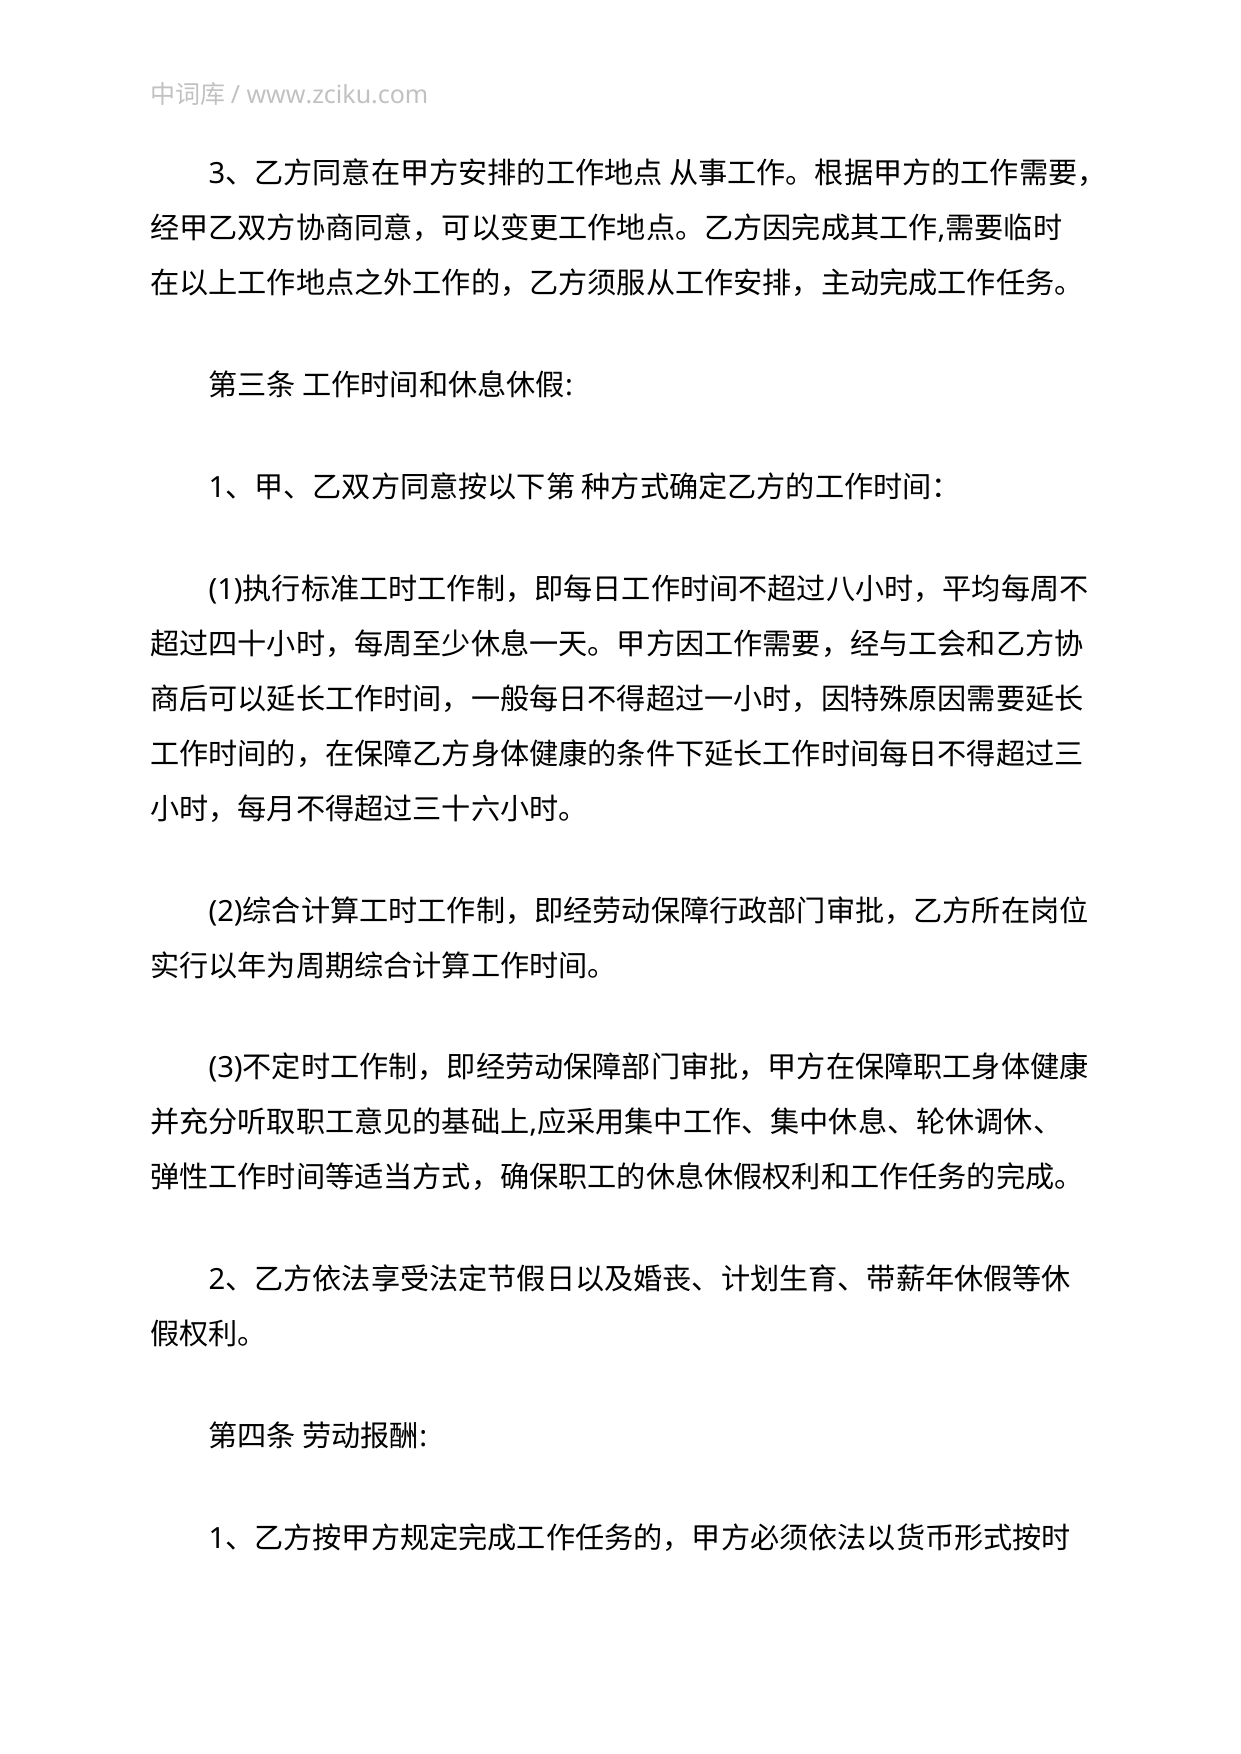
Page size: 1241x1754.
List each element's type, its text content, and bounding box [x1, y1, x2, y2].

text 第三条 工作时间和休息休假: [150, 362, 1090, 404]
text (2)综合计算工时工作制，即经劳动保障行政部门审批，乙方所在岗位实行以年为周期综合计算工作时间。 [150, 887, 1090, 984]
text (3)不定时工作制，即经劳动保障部门审批，甲方在保障职工身体健康并充分听取职工意见的基础上,应采用集中工作、集中休息、轮休调休、弹性工作时间等适当方式，确保职工的休息休假权利和工作任务的完成。 [150, 1044, 1090, 1196]
text (1)执行标准工时工作制，即每日工作时间不超过八小时，平均每周不超过四十小时，每周至少休息一天。甲方因工作需要，经与工会和乙方协商后可以延长工作时间，一般每日不得超过一小时，因特殊原因需要延长工作时间的，在保障乙方身体健康的条件下延长工作时间每日不得超过三小时，每月不得超过三十六小时。 [150, 566, 1090, 828]
text 1、甲、乙双方同意按以下第 种方式确定乙方的工作时间： [150, 464, 1090, 506]
text 3、乙方同意在甲方安排的工作地点 从事工作。根据甲方的工作需要，经甲乙双方协商同意，可以变更工作地点。乙方因完成其工作,需要临时在以上工作地点之外工作的，乙方须服从工作安排，主动完成工作任务。 [150, 150, 1090, 302]
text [150, 1514, 1090, 1557]
text 2、乙方依法享受法定节假日以及婚丧、计划生育、带薪年休假等休假权利。 [150, 1256, 1090, 1353]
text 第四条 劳动报酬: [150, 1412, 1090, 1455]
